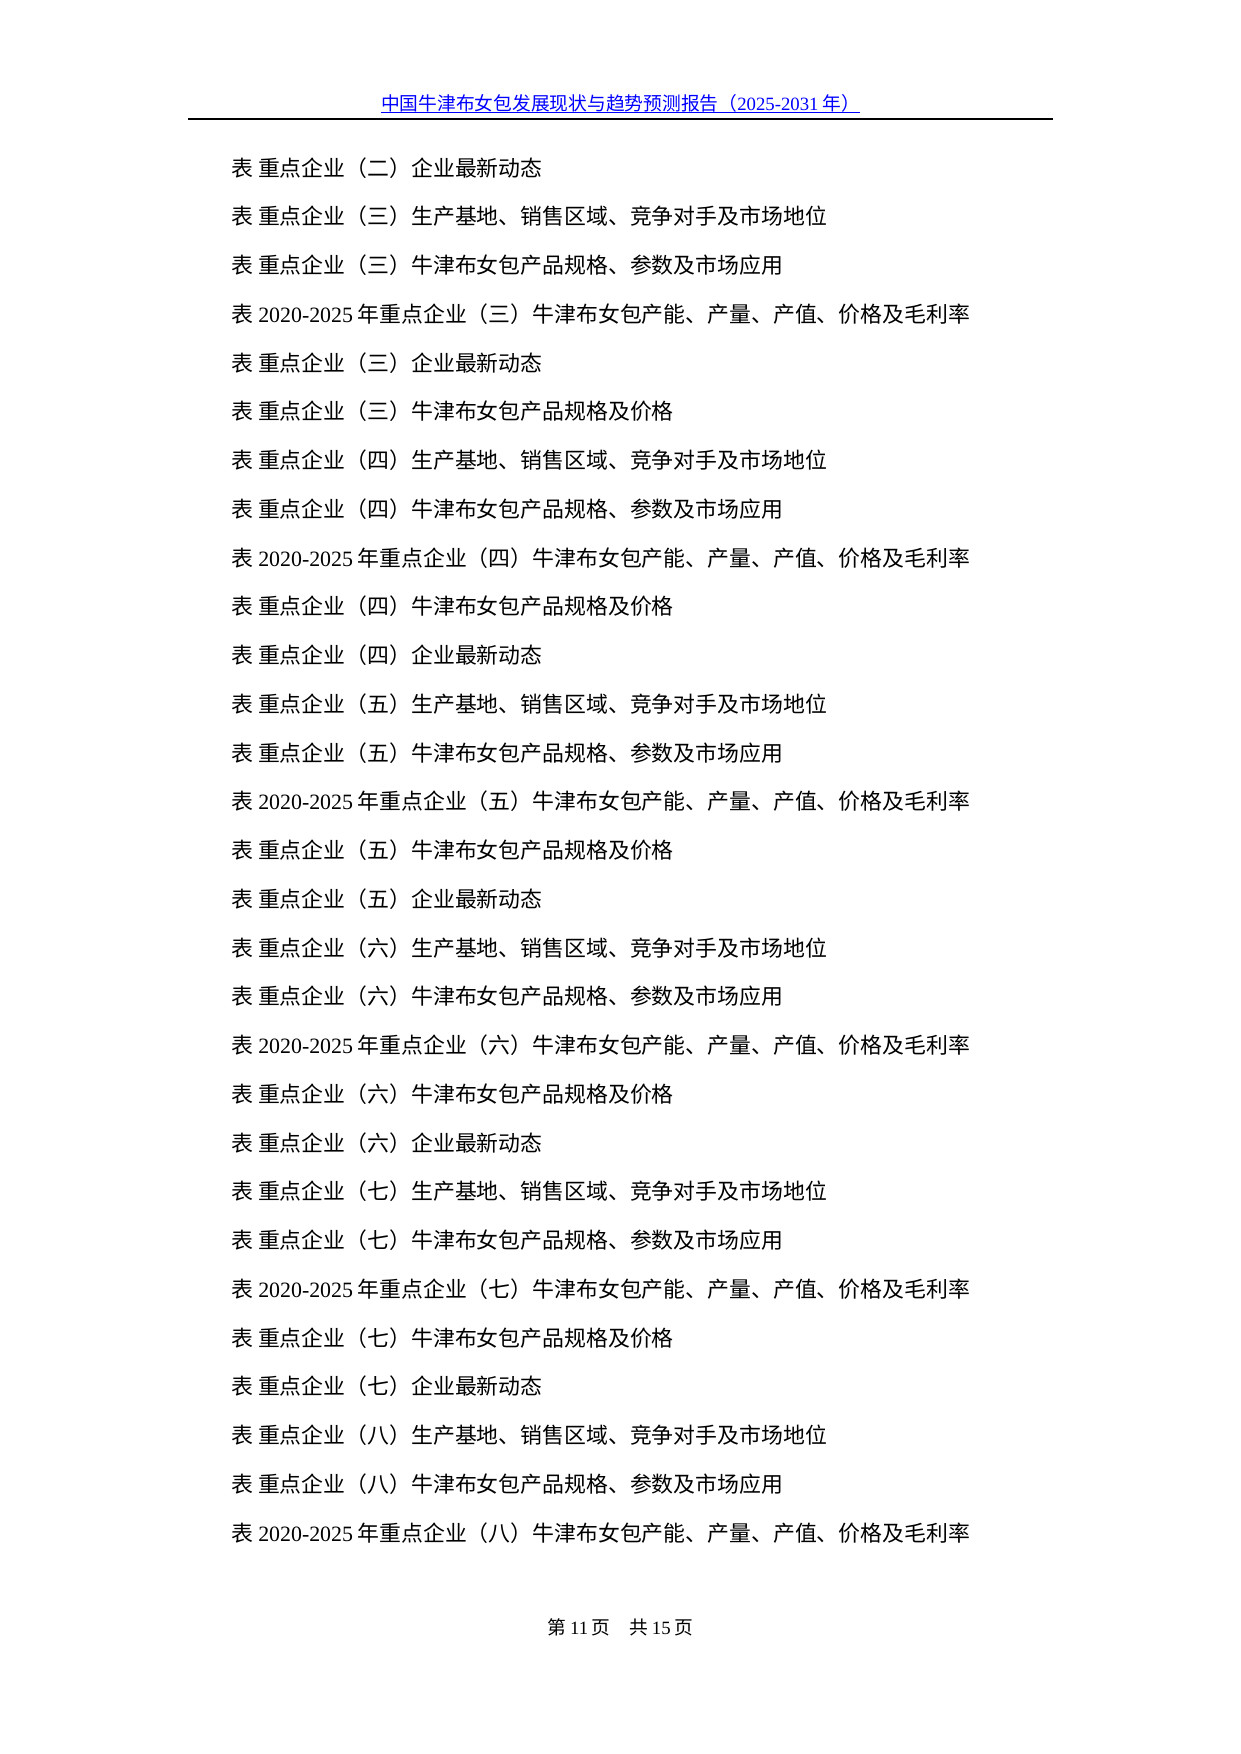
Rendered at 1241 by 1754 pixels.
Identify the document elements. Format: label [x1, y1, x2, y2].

text [187, 150, 1053, 1548]
